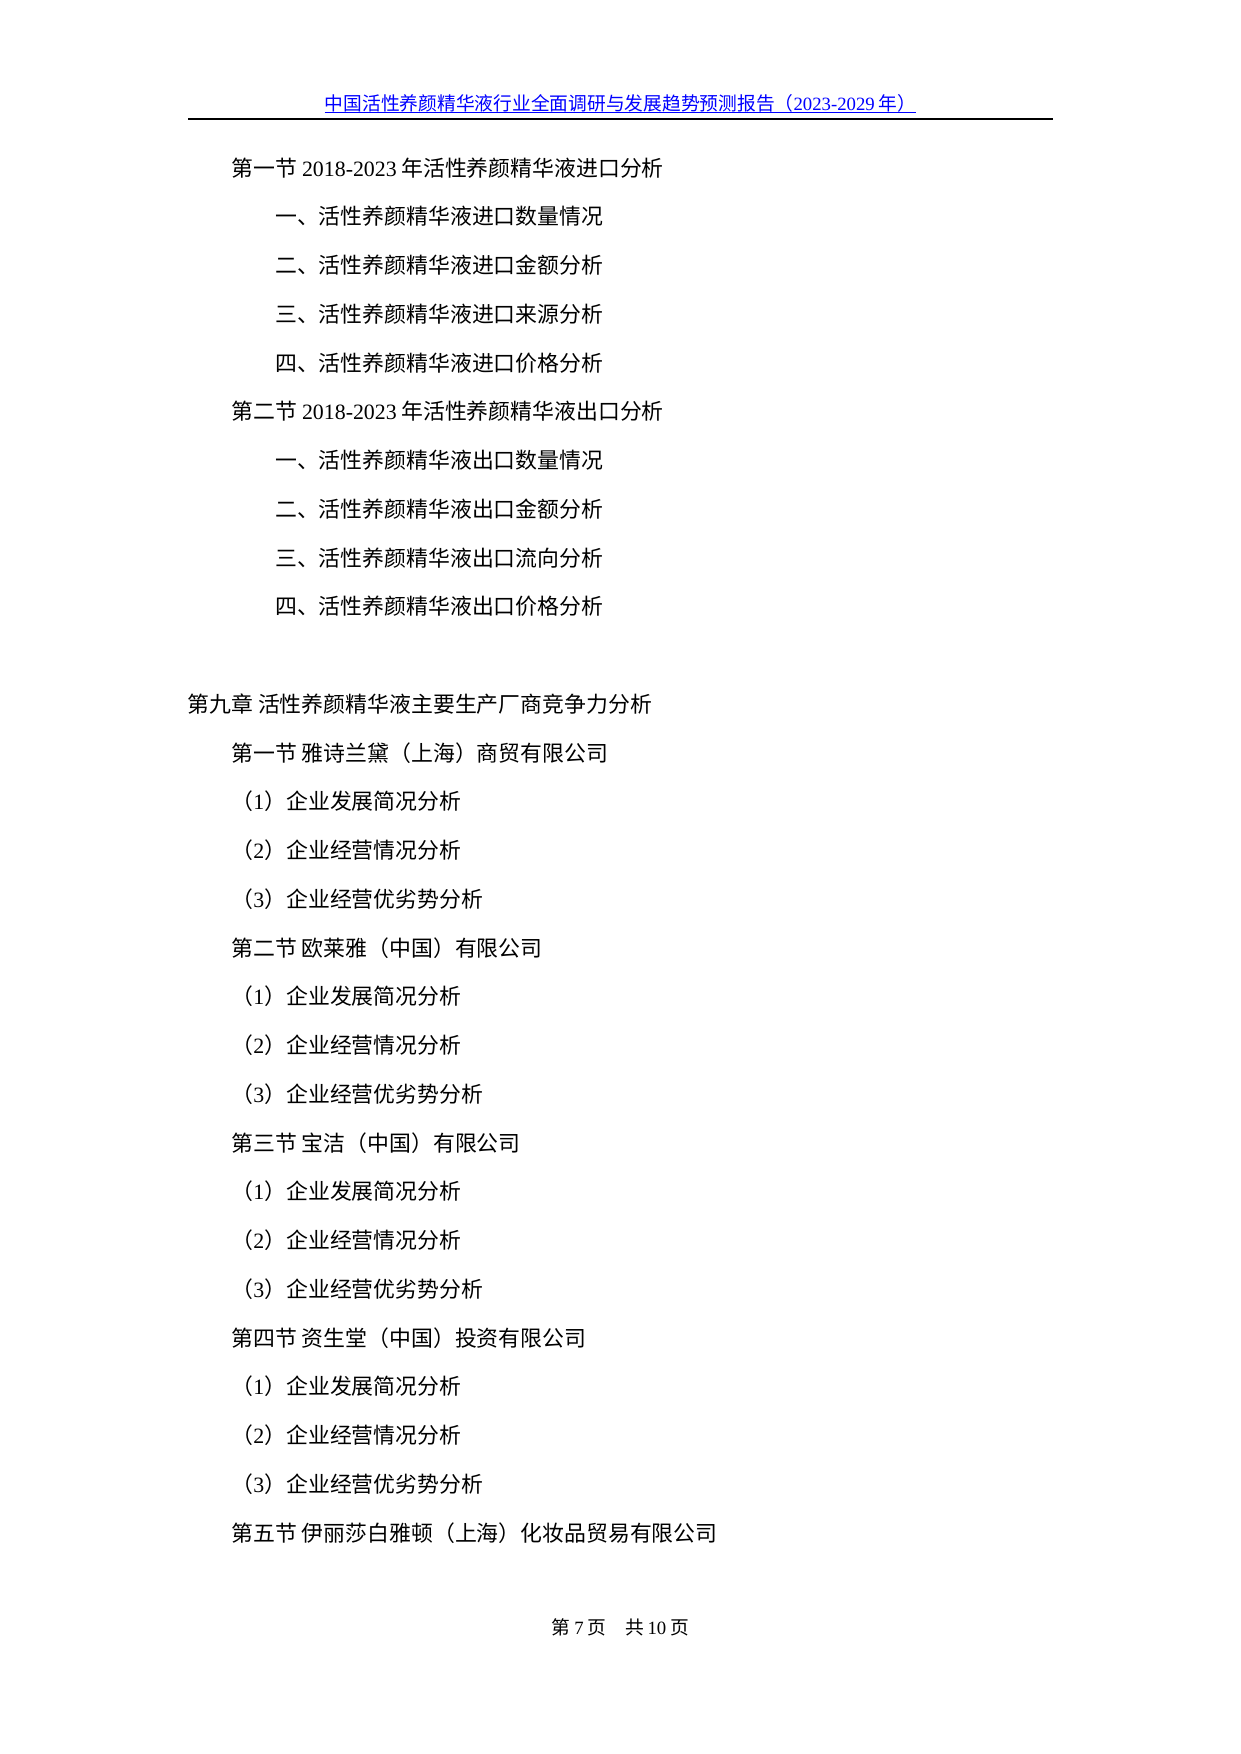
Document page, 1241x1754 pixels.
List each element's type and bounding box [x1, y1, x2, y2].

text [187, 150, 1053, 1548]
